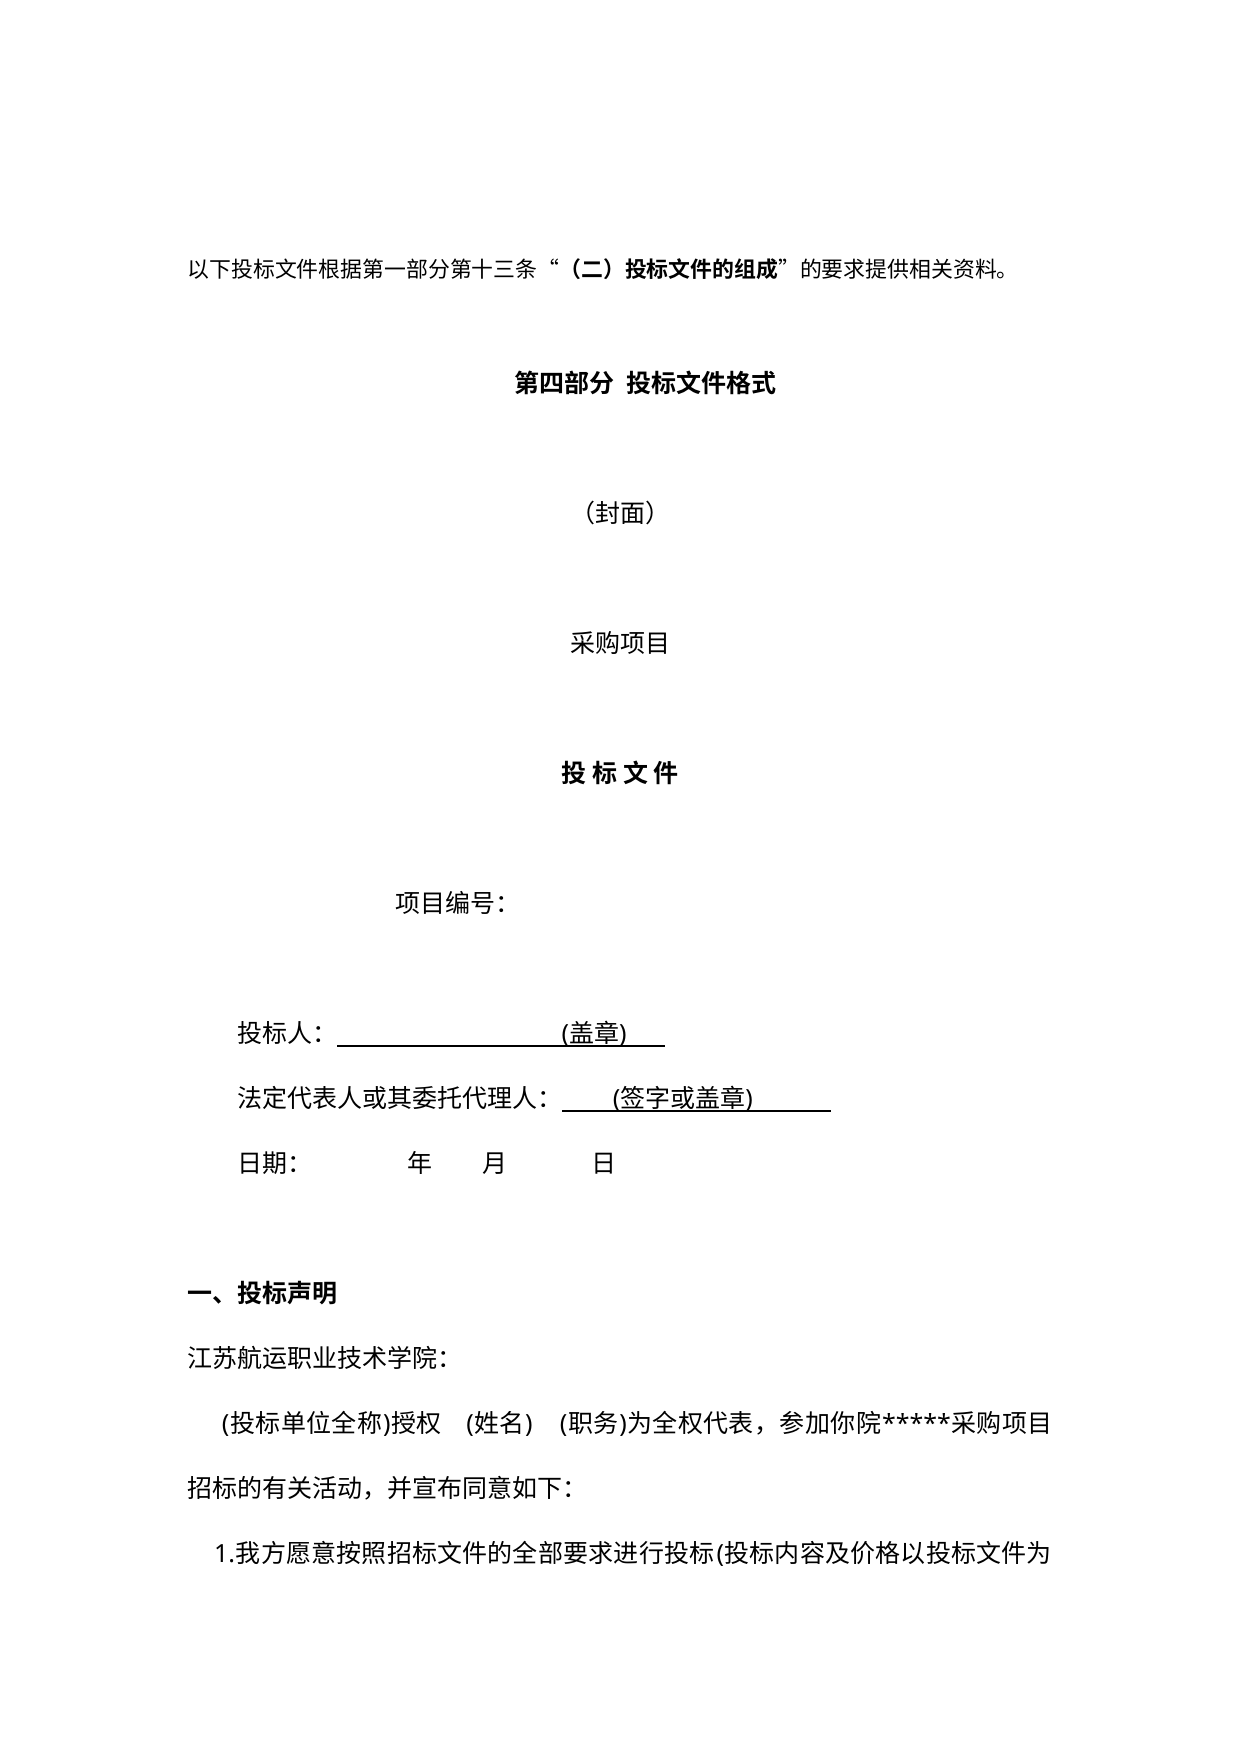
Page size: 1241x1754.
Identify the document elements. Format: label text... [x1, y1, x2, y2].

text 第四部分 投标文件格式 [187, 349, 1053, 414]
text (投标单位全称)授权 (姓名) (职务)为全权代表，参加你院*****采购项目招标的有关活动，并宣布同意如下： [187, 1389, 1053, 1519]
text 一、投标声明 [187, 1259, 1053, 1324]
text 以下投标文件根据第一部分第十三条“（二）投标文件的组成”的要求提供相关资料。 [187, 252, 1053, 284]
text 日期： 年 月 日 [187, 1129, 1053, 1194]
text 采购项目 [187, 609, 1053, 674]
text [187, 1519, 1053, 1584]
text （封面） [187, 479, 1053, 544]
text 项目编号： [187, 869, 1053, 934]
text 江苏航运职业技术学院： [187, 1324, 1053, 1389]
text 投标人： (盖章) [187, 999, 1053, 1064]
text 投 标 文 件 [187, 739, 1053, 804]
text 法定代表人或其委托代理人： (签字或盖章) [187, 1064, 1053, 1129]
